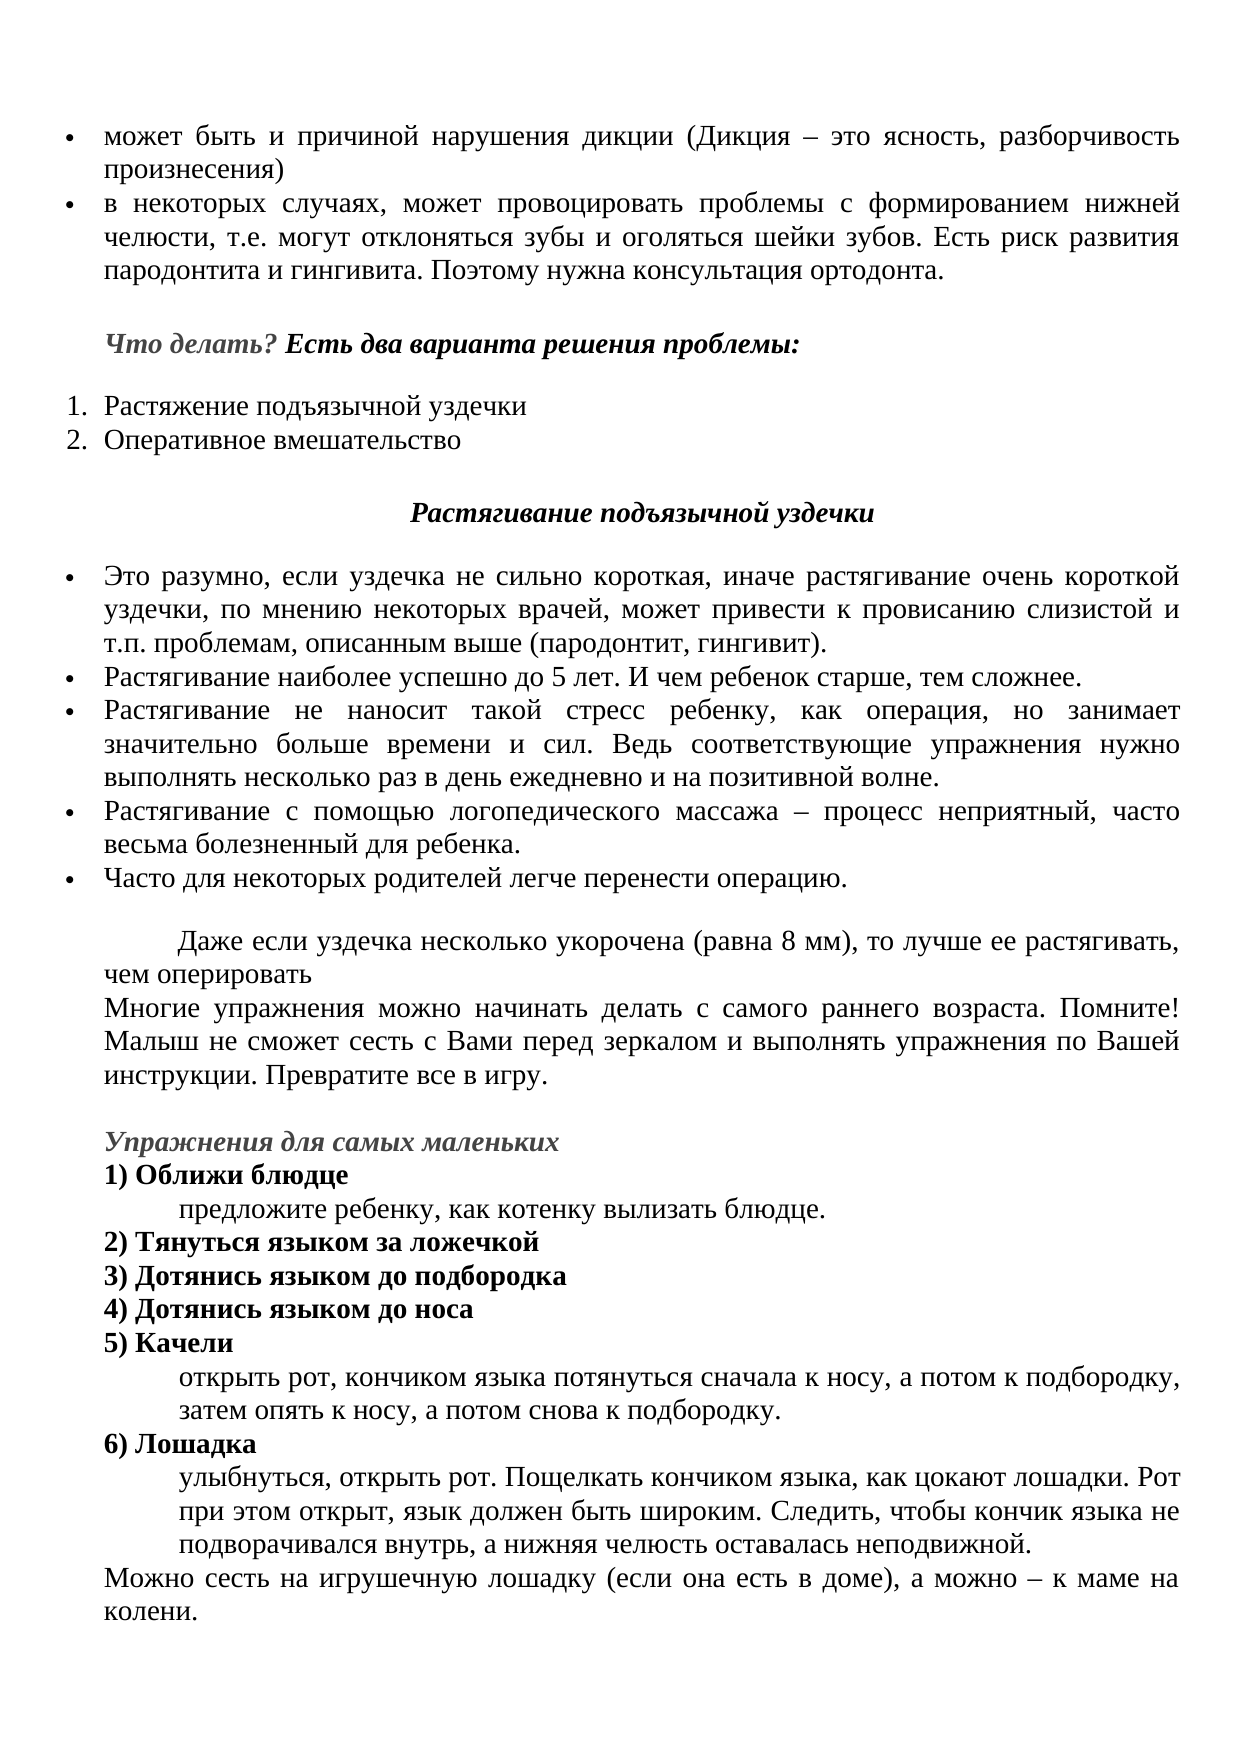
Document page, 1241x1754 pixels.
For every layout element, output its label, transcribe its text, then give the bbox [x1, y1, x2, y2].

list в некоторых случаях, может провоцировать проблемы с формированием нижней челюсти, т.е. могут отклоняться зубы и оголяться шейки зубов. Есть риск развития пародонтита и гингивита. Поэтому нужна консультация ортодонта. [66, 185, 1181, 286]
list Часто для некоторых родителей легче перенести операцию. [66, 860, 1181, 893]
list Растягивание не наносит такой стресс ребенку, как операция, но занимает значительно больше времени и сил. Ведь соответствующие упражнения нужно выполнять несколько раз в день ежедневно и на позитивной волне. [66, 692, 1181, 793]
list Растягивание наиболее успешно до 5 лет. И чем ребенок старше, тем сложнее. [66, 659, 1181, 692]
text улыбнуться, открыть рот. Пощелкать кончиком языка, как цокают лошадки. Рот при этом открыт, язык должен быть широким. Следить, чтобы кончик языка не подворачивался внутрь, а нижняя челюсть оставалась неподвижной. [178, 1459, 1181, 1560]
text Упражнения для самых маленьких [103, 1124, 1181, 1157]
list Оперативное вмешательство [66, 422, 1181, 456]
text 4) Дотянись языком до носа [103, 1292, 1181, 1325]
text 3) Дотянись языком до подбородка [103, 1258, 1181, 1292]
list может быть и причиной нарушения дикции (Дикция – это ясность, разборчивость произнесения) [66, 118, 1181, 185]
list Растяжение подъязычной уздечки [66, 388, 1181, 422]
list Растягивание с помощью логопедического массажа – процесс неприятный, часто весьма болезненный для ребенка. [66, 793, 1181, 860]
text предложите ребенку, как котенку вылизать блюдце. [178, 1191, 1181, 1224]
list Это разумно, если уздечка не сильно короткая, иначе растягивание очень короткой уздечки, по мнению некоторых врачей, может привести к провисанию слизистой и т.п. проблемам, описанным выше (пародонтит, гингивит). [66, 558, 1181, 659]
text Растягивание подъязычной уздечки [103, 494, 1181, 529]
text Что делать? Есть два варианта решения проблемы: [103, 325, 1181, 359]
text Можно сесть на игрушечную лошадку (если она есть в доме), а можно – к маме на колени. [103, 1560, 1181, 1627]
text Даже если уздечка несколько укорочена (равна 8 мм), то лучше ее растягивать, чем оперировать [103, 923, 1181, 990]
text Многие упражнения можно начинать делать с самого раннего возраста. Помните! Малыш не сможет сесть с Вами перед зеркалом и выполнять упражнения по Вашей инструкции. Превратите все в игру. [103, 990, 1181, 1090]
text 6) Лошадка [103, 1426, 1181, 1459]
text 2) Тянуться языком за ложечкой [103, 1224, 1181, 1258]
text 5) Качели [103, 1325, 1181, 1359]
text 1) Оближи блюдце [103, 1157, 1181, 1191]
text открыть рот, кончиком языка потянуться сначала к носу, а потом к подбородку, затем опять к носу, а потом снова к подбородку. [178, 1359, 1181, 1426]
